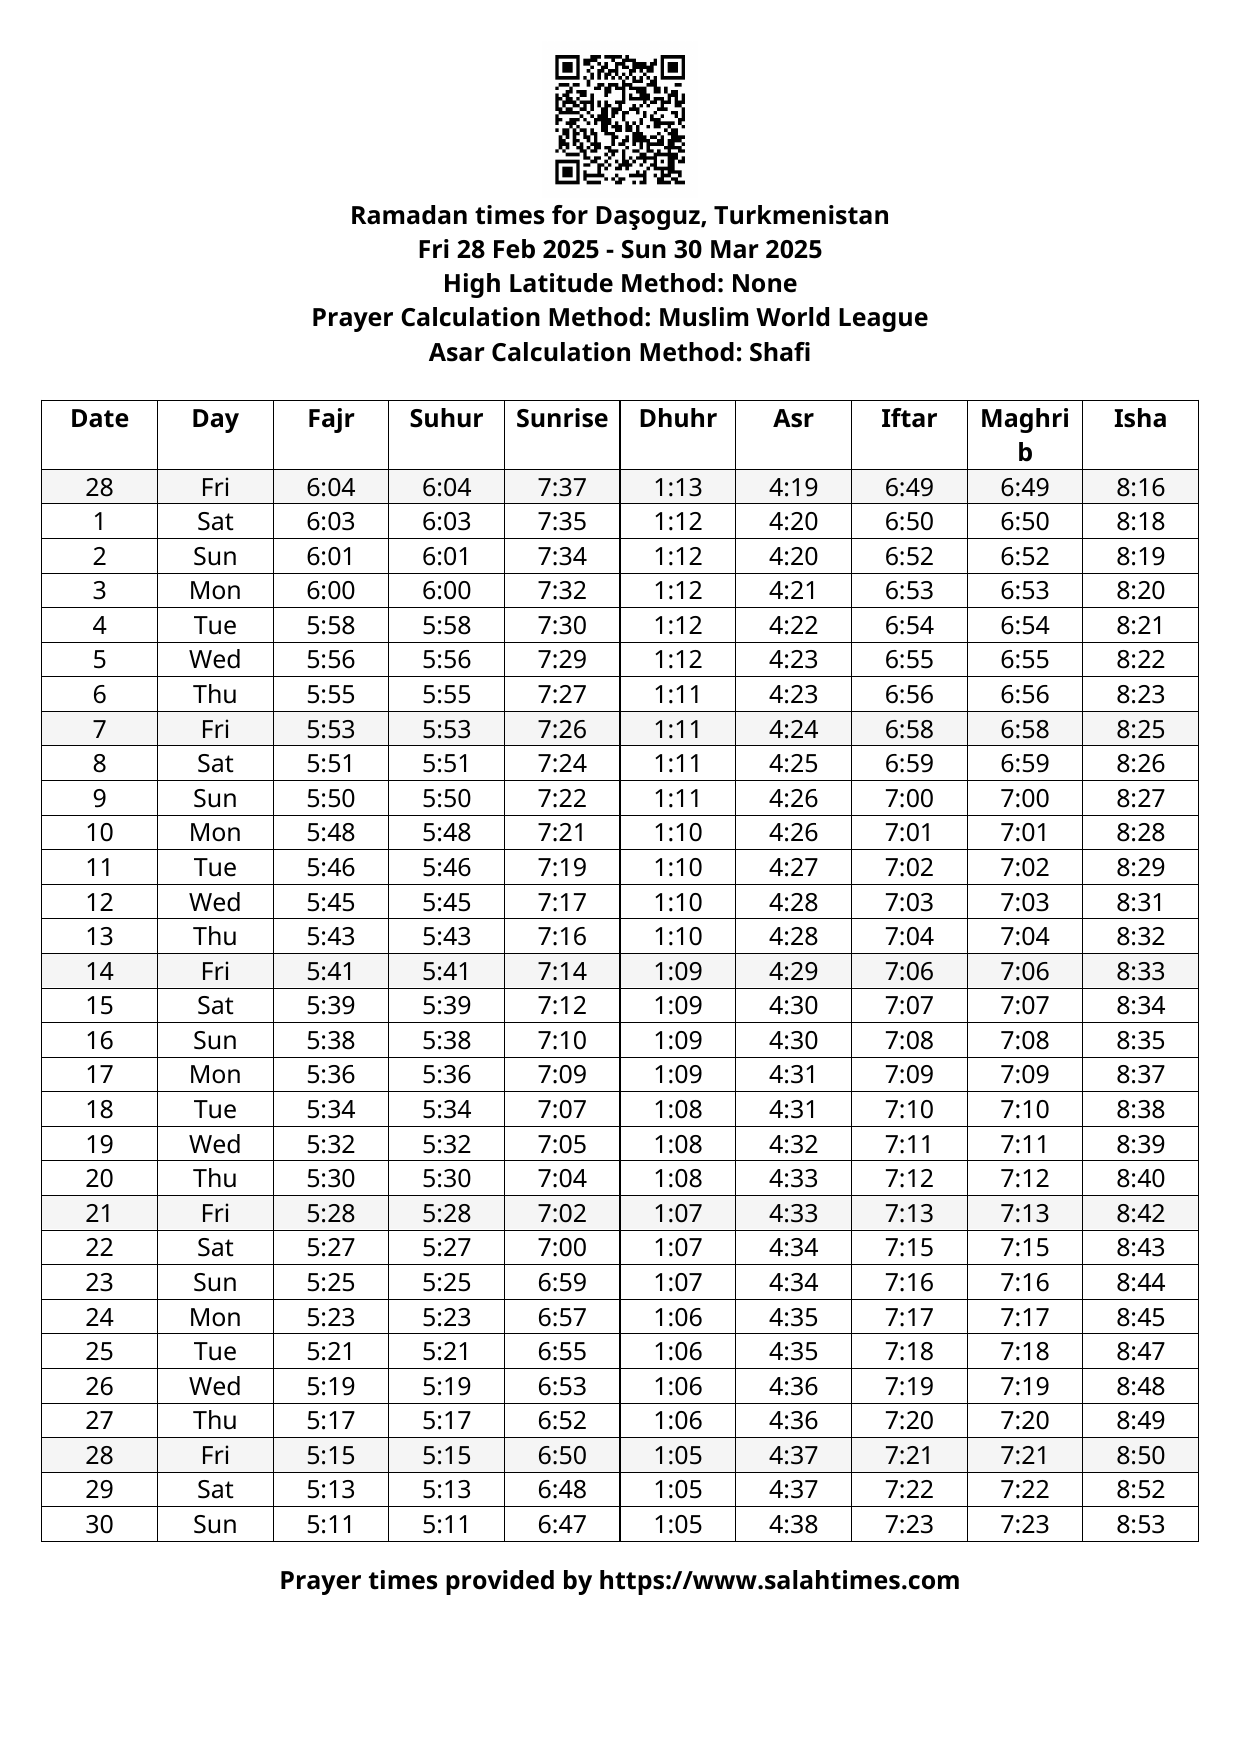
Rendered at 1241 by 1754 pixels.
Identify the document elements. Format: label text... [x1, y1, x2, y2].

table_cell 29 [42, 1473, 157, 1506]
table_cell 5:28 [389, 1196, 504, 1229]
table_cell Sat [158, 504, 273, 538]
table_cell 8:33 [1083, 954, 1198, 987]
table_cell 4:30 [736, 989, 851, 1022]
table_cell 1:09 [621, 989, 735, 1022]
table_cell 5:19 [389, 1369, 504, 1402]
table_cell 6:56 [968, 677, 1082, 711]
table_cell 5:53 [274, 712, 388, 745]
table_cell 6:50 [505, 1438, 619, 1472]
table_cell 7:19 [505, 850, 619, 884]
table_cell 6:54 [968, 608, 1082, 642]
table_cell Tue [158, 1092, 273, 1126]
table_cell 5:51 [274, 746, 388, 780]
table_cell 4:26 [736, 781, 851, 814]
table_cell 7:08 [968, 1023, 1082, 1057]
table_cell 4:38 [736, 1507, 851, 1541]
table_cell 1:12 [621, 574, 735, 607]
table_cell 1:06 [621, 1369, 735, 1402]
table_cell 5:56 [274, 643, 388, 676]
table_cell 7:04 [968, 919, 1082, 953]
table_cell 5:30 [274, 1161, 388, 1195]
table_cell 14 [42, 954, 157, 987]
table_cell 7:29 [505, 643, 619, 676]
table_cell Tue [158, 608, 273, 642]
table_cell 7:14 [505, 954, 619, 987]
table_cell 1:10 [621, 885, 735, 918]
table_cell 2 [42, 539, 157, 572]
table_cell 7:08 [852, 1023, 967, 1057]
text High Latitude Method: None [42, 266, 1198, 300]
table_cell 7:21 [505, 816, 619, 849]
table_cell 7:02 [968, 850, 1082, 884]
table_cell 7:37 [505, 470, 619, 503]
table_cell 6:49 [968, 470, 1082, 503]
table_cell 7:12 [852, 1161, 967, 1195]
table_cell 1:08 [621, 1161, 735, 1195]
table_cell 1:12 [621, 643, 735, 676]
table_cell 7:12 [968, 1161, 1082, 1195]
table_cell 6:04 [274, 470, 388, 503]
table_cell 1:12 [621, 608, 735, 642]
table_cell 1:09 [621, 1023, 735, 1057]
text Prayer Calculation Method: Muslim World League [42, 300, 1198, 334]
table_cell 5:38 [274, 1023, 388, 1057]
table_cell 7:02 [505, 1196, 619, 1229]
table_cell 5:53 [389, 712, 504, 745]
table_cell 6:01 [274, 539, 388, 572]
table_cell 4 [42, 608, 157, 642]
table_cell 1:10 [621, 919, 735, 953]
table_cell 1:13 [621, 470, 735, 503]
table_cell 4:33 [736, 1196, 851, 1229]
table_cell 3 [42, 574, 157, 607]
table_cell 1:09 [621, 1058, 735, 1091]
table_cell 1 [42, 504, 157, 538]
table_cell 5:58 [274, 608, 388, 642]
table_cell 5:17 [389, 1404, 504, 1437]
table_header Dhuhr [621, 401, 735, 469]
table_cell 7:03 [852, 885, 967, 918]
table_cell 6:53 [968, 574, 1082, 607]
table_cell 1:06 [621, 1300, 735, 1333]
table_cell 4:29 [736, 954, 851, 987]
table_cell 7:35 [505, 504, 619, 538]
table_cell 8:39 [1083, 1127, 1198, 1160]
table_cell 7:15 [968, 1231, 1082, 1264]
table_cell Thu [158, 677, 273, 711]
table_cell 7:17 [852, 1300, 967, 1333]
table_cell Wed [158, 885, 273, 918]
table_cell Sun [158, 1507, 273, 1541]
table_cell 6:00 [389, 574, 504, 607]
table_cell 4:27 [736, 850, 851, 884]
table_cell Fri [158, 712, 273, 745]
table_cell 1:06 [621, 1334, 735, 1368]
table_cell 6:48 [505, 1473, 619, 1506]
table_header Suhur [389, 401, 504, 469]
table_cell 6:59 [505, 1265, 619, 1299]
table_cell 4:28 [736, 919, 851, 953]
table_cell 28 [42, 1438, 157, 1472]
table_cell 17 [42, 1058, 157, 1091]
table_cell 6:53 [505, 1369, 619, 1402]
table_cell 8:42 [1083, 1196, 1198, 1229]
table_cell 5:32 [389, 1127, 504, 1160]
table_cell 6:58 [968, 712, 1082, 745]
table_cell 7 [42, 712, 157, 745]
table_cell 1:10 [621, 816, 735, 849]
table_cell 4:30 [736, 1023, 851, 1057]
table_cell 5:38 [389, 1023, 504, 1057]
table_cell 5:17 [274, 1404, 388, 1437]
table_cell 7:04 [852, 919, 967, 953]
table_cell 6:55 [968, 643, 1082, 676]
table_cell 5:28 [274, 1196, 388, 1229]
table_cell 27 [42, 1404, 157, 1437]
table_cell 5:21 [274, 1334, 388, 1368]
table_cell 5:25 [389, 1265, 504, 1299]
table_cell 8:29 [1083, 850, 1198, 884]
table_cell 8:37 [1083, 1058, 1198, 1091]
table_cell 6:57 [505, 1300, 619, 1333]
table_cell Tue [158, 1334, 273, 1368]
table_cell 8:34 [1083, 989, 1198, 1022]
table_cell 4:36 [736, 1404, 851, 1437]
table_cell 21 [42, 1196, 157, 1229]
table_cell 8:45 [1083, 1300, 1198, 1333]
table_cell 6:50 [968, 504, 1082, 538]
table_cell 7:15 [852, 1231, 967, 1264]
table_cell 6:55 [852, 643, 967, 676]
table_cell Thu [158, 1161, 273, 1195]
table_cell 7:23 [968, 1507, 1082, 1541]
table_cell 7:32 [505, 574, 619, 607]
table_cell 4:25 [736, 746, 851, 780]
table_cell 8:20 [1083, 574, 1198, 607]
table_cell 8:48 [1083, 1369, 1198, 1402]
table_cell 1:12 [621, 504, 735, 538]
table_cell Sun [158, 539, 273, 572]
table_cell 7:02 [852, 850, 967, 884]
table_cell 5:25 [274, 1265, 388, 1299]
table_cell 4:37 [736, 1473, 851, 1506]
table_cell 8:38 [1083, 1092, 1198, 1126]
table_cell 4:32 [736, 1127, 851, 1160]
table_cell 4:19 [736, 470, 851, 503]
table_cell Mon [158, 1300, 273, 1333]
table_cell 4:28 [736, 885, 851, 918]
table_cell 6:49 [852, 470, 967, 503]
table_cell 6:59 [968, 746, 1082, 780]
table_cell 7:03 [968, 885, 1082, 918]
table_cell 7:27 [505, 677, 619, 711]
table_cell 7:26 [505, 712, 619, 745]
table_header Day [158, 401, 273, 469]
table_cell 11 [42, 850, 157, 884]
table_cell 7:21 [852, 1438, 967, 1472]
table_cell 1:11 [621, 781, 735, 814]
table_cell 8:25 [1083, 712, 1198, 745]
table_cell 23 [42, 1265, 157, 1299]
table_cell 7:19 [852, 1369, 967, 1402]
table_cell 5:13 [389, 1473, 504, 1506]
table_cell 1:08 [621, 1092, 735, 1126]
table_cell 22 [42, 1231, 157, 1264]
table_cell 8:18 [1083, 504, 1198, 538]
table_header Sunrise [505, 401, 619, 469]
table_cell Sat [158, 989, 273, 1022]
table_cell 7:11 [968, 1127, 1082, 1160]
table_cell 5:23 [274, 1300, 388, 1333]
table_cell 7:16 [968, 1265, 1082, 1299]
table_cell 5:50 [389, 781, 504, 814]
table_cell 4:35 [736, 1334, 851, 1368]
table_cell 8:43 [1083, 1231, 1198, 1264]
table_cell 20 [42, 1161, 157, 1195]
table_cell 7:09 [968, 1058, 1082, 1091]
table_cell 4:26 [736, 816, 851, 849]
table_cell 7:30 [505, 608, 619, 642]
table_cell 5:13 [274, 1473, 388, 1506]
table_cell Wed [158, 643, 273, 676]
table_cell 6:52 [505, 1404, 619, 1437]
table_cell 7:09 [505, 1058, 619, 1091]
table_cell 4:33 [736, 1161, 851, 1195]
table_cell 8:44 [1083, 1265, 1198, 1299]
table_cell 5:43 [389, 919, 504, 953]
table_cell 6:59 [852, 746, 967, 780]
table_cell 5 [42, 643, 157, 676]
table_cell 5:36 [274, 1058, 388, 1091]
table_cell 5:56 [389, 643, 504, 676]
table_cell 8:19 [1083, 539, 1198, 572]
table_cell 5:36 [389, 1058, 504, 1091]
table_cell Sun [158, 1265, 273, 1299]
table_cell 7:34 [505, 539, 619, 572]
table_cell 7:16 [852, 1265, 967, 1299]
table_cell 26 [42, 1369, 157, 1402]
table_cell 4:20 [736, 504, 851, 538]
table_cell 4:31 [736, 1092, 851, 1126]
table_cell 7:22 [505, 781, 619, 814]
table_cell 6:47 [505, 1507, 619, 1541]
table_cell 5:30 [389, 1161, 504, 1195]
table_cell 5:46 [274, 850, 388, 884]
table_cell Fri [158, 954, 273, 987]
table_cell 4:34 [736, 1265, 851, 1299]
table_cell 5:15 [389, 1438, 504, 1472]
table_cell 8:22 [1083, 643, 1198, 676]
table_cell 5:48 [274, 816, 388, 849]
table_cell Sat [158, 1231, 273, 1264]
table_cell 5:11 [274, 1507, 388, 1541]
table_cell 7:06 [852, 954, 967, 987]
table_cell 5:32 [274, 1127, 388, 1160]
text Prayer times provided by https://www.salahtimes.com [42, 1563, 1198, 1597]
table_cell 8:26 [1083, 746, 1198, 780]
table_cell 18 [42, 1092, 157, 1126]
table_cell 1:07 [621, 1196, 735, 1229]
table_cell 5:45 [389, 885, 504, 918]
table_cell 7:00 [968, 781, 1082, 814]
table_cell Wed [158, 1369, 273, 1402]
table_header Fajr [274, 401, 388, 469]
table_cell 6:58 [852, 712, 967, 745]
table_cell 1:07 [621, 1265, 735, 1299]
table_cell 5:55 [274, 677, 388, 711]
table_header Isha [1083, 401, 1198, 469]
table_cell 19 [42, 1127, 157, 1160]
table_cell 13 [42, 919, 157, 953]
table_cell 10 [42, 816, 157, 849]
table_cell 7:05 [505, 1127, 619, 1160]
table_cell 7:07 [505, 1092, 619, 1126]
table_cell 6:00 [274, 574, 388, 607]
table_header Asr [736, 401, 851, 469]
table_cell 6:54 [852, 608, 967, 642]
table_cell 4:34 [736, 1231, 851, 1264]
table_cell 1:11 [621, 712, 735, 745]
table_cell 5:19 [274, 1369, 388, 1402]
table_cell 1:07 [621, 1231, 735, 1264]
table_header Iftar [852, 401, 967, 469]
table_cell 6:56 [852, 677, 967, 711]
table_cell 5:45 [274, 885, 388, 918]
table_cell 5:55 [389, 677, 504, 711]
table_cell 8:47 [1083, 1334, 1198, 1368]
table_cell 6:01 [389, 539, 504, 572]
table_cell Tue [158, 850, 273, 884]
table_cell 1:10 [621, 850, 735, 884]
table_cell 6:52 [852, 539, 967, 572]
table_cell 6:55 [505, 1334, 619, 1368]
table_cell 8:16 [1083, 470, 1198, 503]
table_cell 7:04 [505, 1161, 619, 1195]
table_cell 7:10 [852, 1092, 967, 1126]
table_cell 5:39 [389, 989, 504, 1022]
table_cell 5:11 [389, 1507, 504, 1541]
table_cell 5:46 [389, 850, 504, 884]
table_cell 7:23 [852, 1507, 967, 1541]
table_cell 5:34 [389, 1092, 504, 1126]
table_cell 8:53 [1083, 1507, 1198, 1541]
table_cell 8:28 [1083, 816, 1198, 849]
table_cell Thu [158, 1404, 273, 1437]
text Ramadan times for Daşoguz, Turkmenistan [42, 198, 1198, 232]
table_cell 7:00 [852, 781, 967, 814]
table_cell Fri [158, 1196, 273, 1229]
table_cell 5:43 [274, 919, 388, 953]
table_cell 5:51 [389, 746, 504, 780]
table_cell 6:52 [968, 539, 1082, 572]
table_cell 1:12 [621, 539, 735, 572]
table_cell 4:35 [736, 1300, 851, 1333]
table_cell 4:23 [736, 643, 851, 676]
table_cell 24 [42, 1300, 157, 1333]
table_cell Fri [158, 470, 273, 503]
table_cell 7:10 [505, 1023, 619, 1057]
table_cell 1:08 [621, 1127, 735, 1160]
table_cell 1:06 [621, 1404, 735, 1437]
table_cell 4:31 [736, 1058, 851, 1091]
table_cell 1:05 [621, 1473, 735, 1506]
table_header Date [42, 401, 157, 469]
table_cell 30 [42, 1507, 157, 1541]
table_cell 6:03 [274, 504, 388, 538]
table_cell 5:41 [274, 954, 388, 987]
table_cell 7:01 [968, 816, 1082, 849]
table_cell 8:52 [1083, 1473, 1198, 1506]
table_cell 5:27 [389, 1231, 504, 1264]
table_cell 5:41 [389, 954, 504, 987]
table_cell Sun [158, 781, 273, 814]
table_cell Sat [158, 746, 273, 780]
table_cell 7:12 [505, 989, 619, 1022]
table_cell 8:31 [1083, 885, 1198, 918]
table_cell 7:24 [505, 746, 619, 780]
table_cell Thu [158, 919, 273, 953]
table_cell 4:23 [736, 677, 851, 711]
table_cell 8:23 [1083, 677, 1198, 711]
table_cell Mon [158, 574, 273, 607]
table_cell 8:32 [1083, 919, 1198, 953]
table_cell 4:21 [736, 574, 851, 607]
text Fri 28 Feb 2025 - Sun 30 Mar 2025 [42, 232, 1198, 266]
picture [542, 41, 699, 198]
table_cell 7:17 [968, 1300, 1082, 1333]
table_cell 6 [42, 677, 157, 711]
table_cell 7:18 [852, 1334, 967, 1368]
table_cell 7:01 [852, 816, 967, 849]
table_cell 1:05 [621, 1507, 735, 1541]
table_cell 7:20 [968, 1404, 1082, 1437]
table_cell 16 [42, 1023, 157, 1057]
table_cell Mon [158, 816, 273, 849]
table_cell 28 [42, 470, 157, 503]
table_cell 5:21 [389, 1334, 504, 1368]
table_cell 12 [42, 885, 157, 918]
table_cell Sat [158, 1473, 273, 1506]
table_cell 4:36 [736, 1369, 851, 1402]
table_cell 7:13 [968, 1196, 1082, 1229]
table_cell 5:48 [389, 816, 504, 849]
table_cell 7:20 [852, 1404, 967, 1437]
table_cell 4:37 [736, 1438, 851, 1472]
table_cell 7:22 [968, 1473, 1082, 1506]
table_cell 7:00 [505, 1231, 619, 1264]
table_cell Mon [158, 1058, 273, 1091]
table_cell 5:34 [274, 1092, 388, 1126]
table_cell 9 [42, 781, 157, 814]
table_cell 5:23 [389, 1300, 504, 1333]
table_cell 8:49 [1083, 1404, 1198, 1437]
table_cell 1:11 [621, 677, 735, 711]
table_cell 5:15 [274, 1438, 388, 1472]
table_cell 15 [42, 989, 157, 1022]
table_cell Sun [158, 1023, 273, 1057]
table_cell 5:58 [389, 608, 504, 642]
table_cell 5:39 [274, 989, 388, 1022]
table_cell 1:05 [621, 1438, 735, 1472]
table_cell 8:35 [1083, 1023, 1198, 1057]
table_cell 8 [42, 746, 157, 780]
table_cell 4:24 [736, 712, 851, 745]
text Asar Calculation Method: Shafi [42, 334, 1198, 368]
table_cell 1:11 [621, 746, 735, 780]
table_cell 7:13 [852, 1196, 967, 1229]
table_cell 1:09 [621, 954, 735, 987]
table_cell 6:50 [852, 504, 967, 538]
table_cell 7:11 [852, 1127, 967, 1160]
table_cell 7:16 [505, 919, 619, 953]
table_cell 8:40 [1083, 1161, 1198, 1195]
table_cell 8:21 [1083, 608, 1198, 642]
table_cell 8:50 [1083, 1438, 1198, 1472]
table_cell 25 [42, 1334, 157, 1368]
table_cell 6:53 [852, 574, 967, 607]
table_cell 4:20 [736, 539, 851, 572]
table_cell 7:21 [968, 1438, 1082, 1472]
table_cell 7:10 [968, 1092, 1082, 1126]
table_header Maghrib [968, 401, 1082, 469]
table_cell 7:07 [852, 989, 967, 1022]
table_cell Fri [158, 1438, 273, 1472]
table_cell Wed [158, 1127, 273, 1160]
table_cell 7:22 [852, 1473, 967, 1506]
table_cell 7:17 [505, 885, 619, 918]
table_cell 6:03 [389, 504, 504, 538]
table_cell 7:19 [968, 1369, 1082, 1402]
table_cell 5:27 [274, 1231, 388, 1264]
table_cell 7:18 [968, 1334, 1082, 1368]
table_cell 5:50 [274, 781, 388, 814]
table_cell 6:04 [389, 470, 504, 503]
table_cell 7:09 [852, 1058, 967, 1091]
table_cell 7:06 [968, 954, 1082, 987]
table_cell 4:22 [736, 608, 851, 642]
table_cell 8:27 [1083, 781, 1198, 814]
table_cell 7:07 [968, 989, 1082, 1022]
